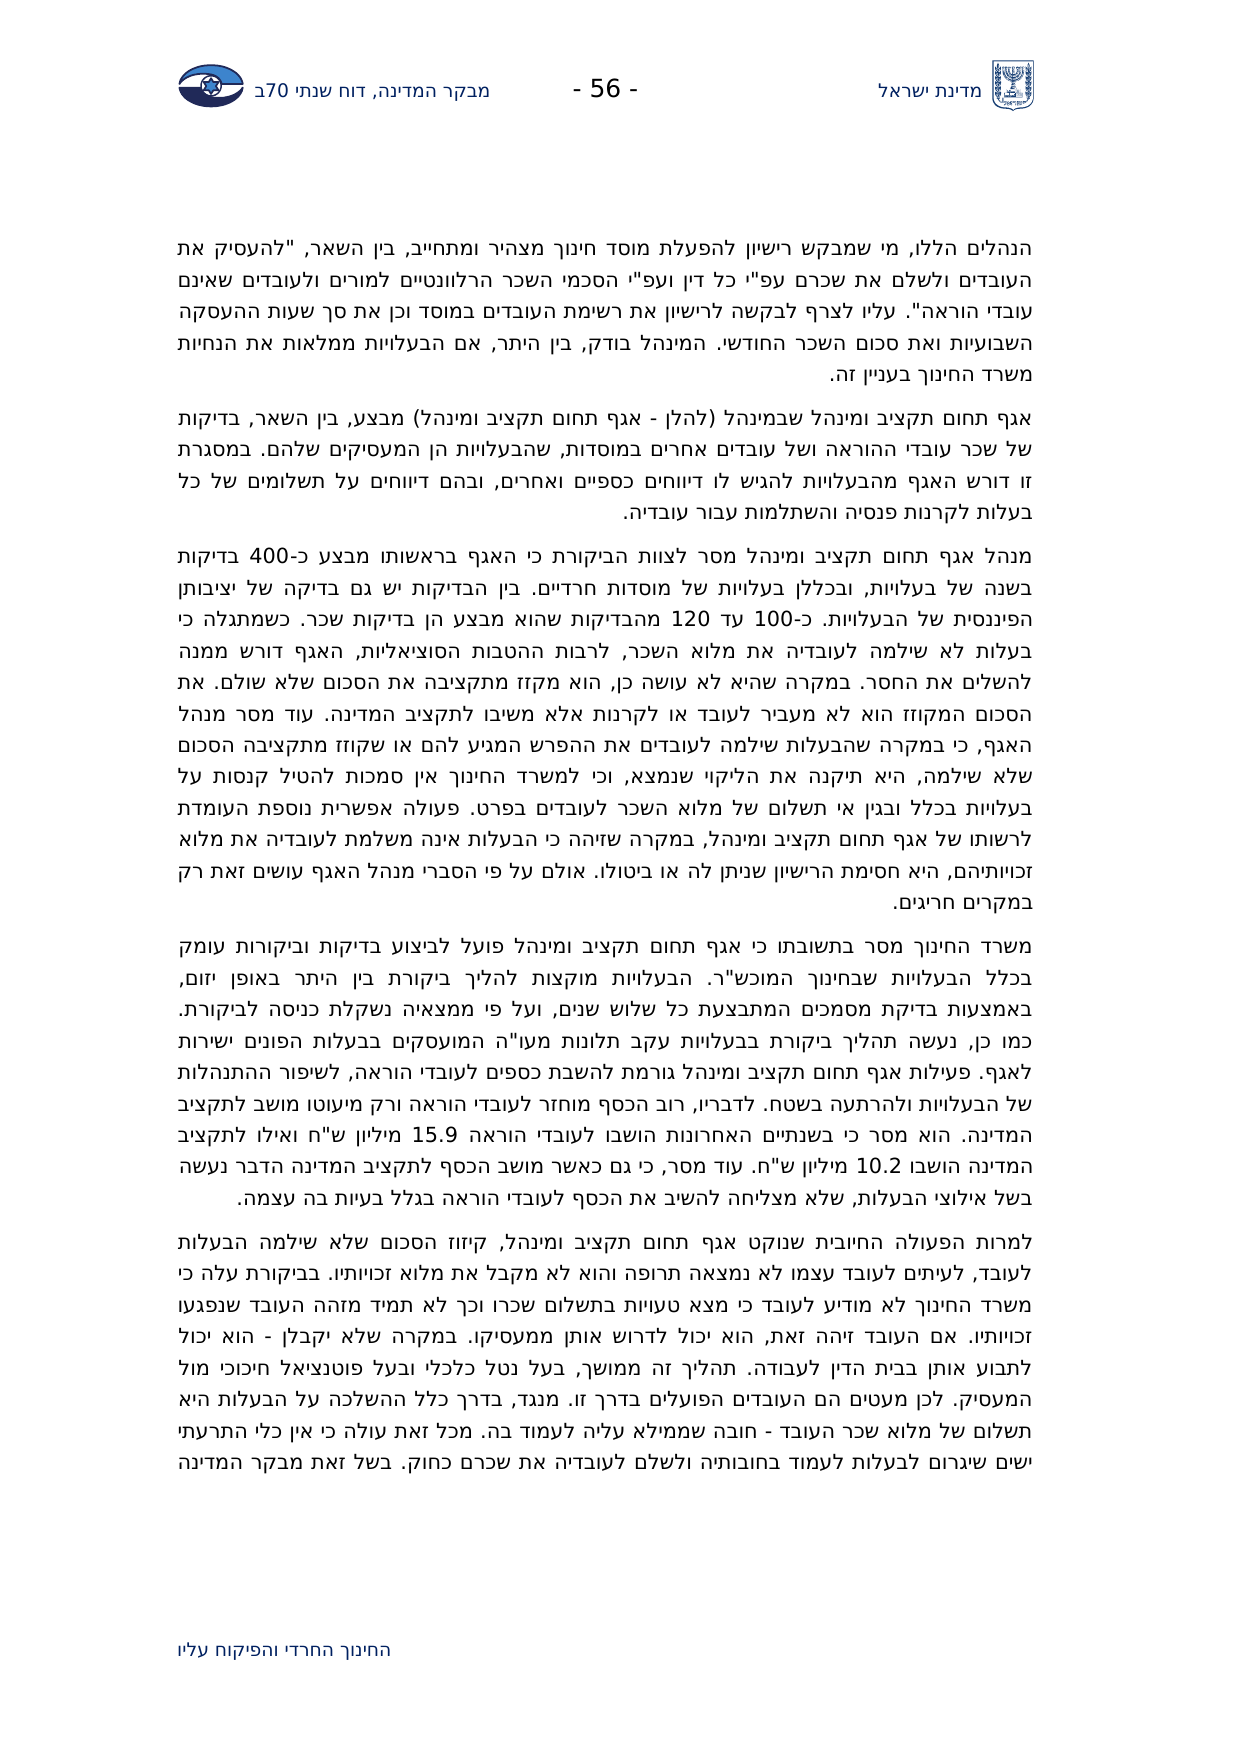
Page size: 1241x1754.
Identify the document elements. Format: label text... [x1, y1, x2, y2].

text אגף תחום תקציב ומינהל שבמינהל (להלן - אגף תחום תקציב ומינהל) מבצע, בין השאר, בדיקות של שכר עובדי ההוראה ושל עובדים אחרים במוסדות, שהבעלויות הן המעסיקים שלהם. במסגרת זו דורש האגף מהבעלויות להגיש לו דיווחים כספיים ואחרים, ובהם דיווחים על תשלומים של כל בעלות לקרנות פנסיה והשתלמות עבור עובדיה. [177, 406, 1033, 525]
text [177, 1230, 1033, 1474]
text משרד החינוך מסר בתשובתו כי אגף תחום תקציב ומינהל פועל לביצוע בדיקות וביקורות עומק בכלל הבעלויות שבחינוך המוכש"ר. הבעלויות מוקצות להליך ביקורת בין היתר באופן יזום, באמצעות בדיקת מסמכים המתבצעת כל שלוש שנים, ועל פי ממצאיה נשקלת כניסה לביקורת. כמו כן, נעשה תהליך ביקורת בבעלויות עקב תלונות מעו"ה המועסקים בבעלות הפונים ישירות לאגף. פעילות אגף תחום תקציב ומינהל גורמת להשבת כספים לעובדי הוראה, לשיפור ההתנהלות של הבעלויות ולהרתעה בשטח. לדבריו, רוב הכסף מוחזר לעובדי הוראה ורק מיעוטו מושב לתקציב המדינה. הוא מסר כי בשנתיים האחרונות הושבו לעובדי הוראה 15.9 מיליון ש"ח ואילו לתקציב המדינה הושבו 10.2 מיליון ש"ח. עוד מסר, כי גם כאשר מושב הכסף לתקציב המדינה הדבר נעשה בשל אילוצי הבעלות, שלא מצליחה להשיב את הכסף לעובדי הוראה בגלל בעיות בה עצמה. [177, 934, 1033, 1210]
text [177, 236, 1033, 386]
text מנהל אגף תחום תקציב ומינהל מסר לצוות הביקורת כי האגף בראשותו מבצע כ-400 בדיקות בשנה של בעלויות, ובכללן בעלויות של מוסדות חרדיים. בין הבדיקות יש גם בדיקה של יציבותן הפיננסית של הבעלויות. כ-100 עד 120 מהבדיקות שהוא מבצע הן בדיקות שכר. כשמתגלה כי בעלות לא שילמה לעובדיה את מלוא השכר, לרבות ההטבות הסוציאליות, האגף דורש ממנה להשלים את החסר. במקרה שהיא לא עושה כן, הוא מקזז מתקציבה את הסכום שלא שולם. את הסכום המקוזז הוא לא מעביר לעובד או לקרנות אלא משיבו לתקציב המדינה. עוד מסר מנהל האגף, כי במקרה שהבעלות שילמה לעובדים את ההפרש המגיע להם או שקוזז מתקציבה הסכום שלא שילמה, היא תיקנה את הליקוי שנמצא, וכי למשרד החינוך אין סמכות להטיל קנסות על בעלויות בכלל ובגין אי תשלום של מלוא השכר לעובדים בפרט. פעולה אפשרית נוספת העומדת לרשותו של אגף תחום תקציב ומינהל, במקרה שזיהה כי הבעלות אינה משלמת לעובדיה את מלוא זכויותיהם, היא חסימת הרישיון שניתן לה או ביטולו. אולם על פי הסברי מנהל האגף עושים זאת רק במקרים חריגים. [177, 544, 1033, 915]
